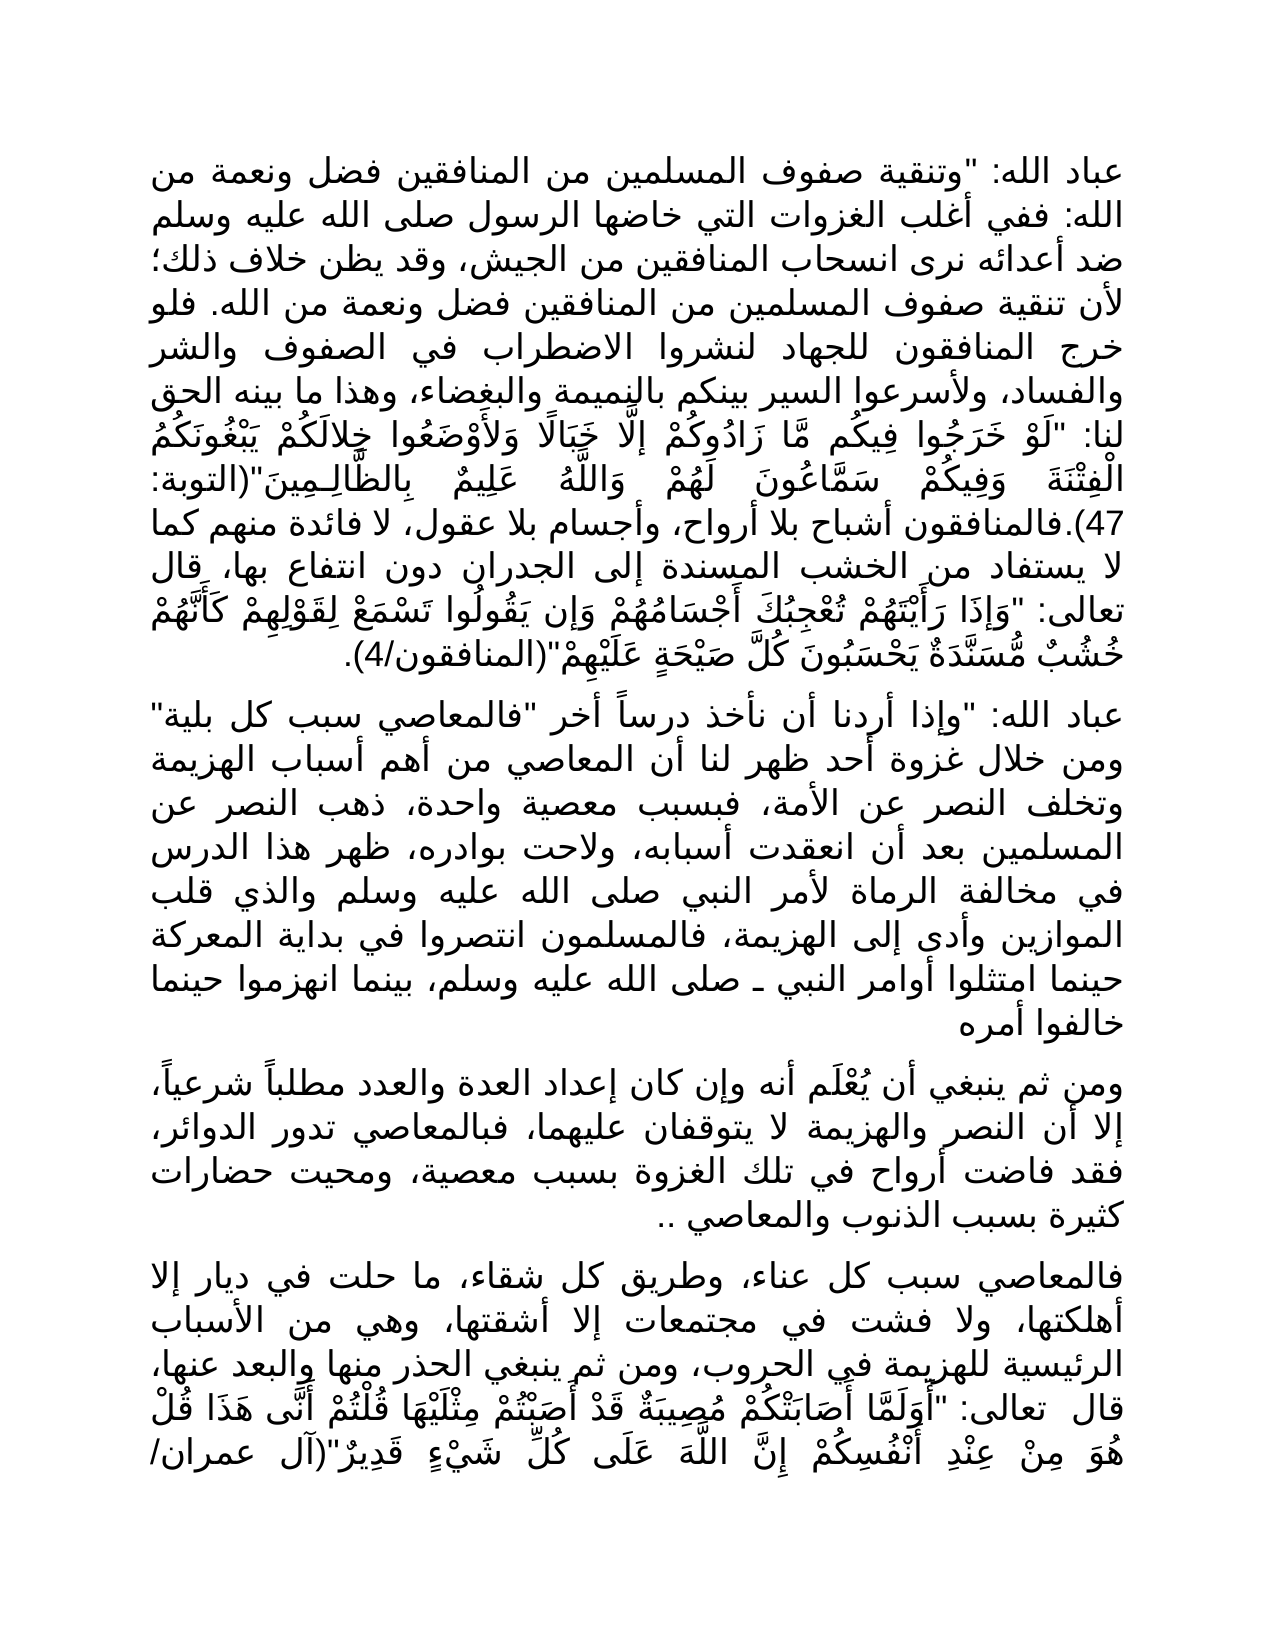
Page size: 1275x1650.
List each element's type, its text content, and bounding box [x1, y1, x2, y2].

text عباد الله: "وإذا أردنا أن نأخذ درساً أخر "فالمعاصي سبب كل بلية" ومن خلال غزوة أحد ظهر لنا أن المعاصي من أهم أسباب الهزيمة وتخلف النصر عن الأمة، فبسبب معصية واحدة، ذهب النصر عن المسلمين بعد أن انعقدت أسبابه، ولاحت بوادره، ظهر هذا الدرس في مخالفة الرماة لأمر النبي صلى الله عليه وسلم والذي قلب الموازين وأدى إلى الهزيمة، فالمسلمون انتصروا في بداية المعركة حينما امتثلوا أوامر النبي ـ صلى الله عليه وسلم، بينما انهزموا حينما خالفوا أمره [150, 694, 1125, 1043]
text ومن ثم ينبغي أن يُعْلَم أنه وإن كان إعداد العدة والعدد مطلباً شرعياً، إلا أن النصر والهزيمة لا يتوقفان عليهما، فبالمعاصي تدور الدوائر، فقد فاضت أرواح في تلك الغزوة بسبب معصية، ومحيت حضارات كثيرة بسبب الذنوب والمعاصي .. [150, 1062, 1125, 1235]
text عباد الله: "وتنقية صفوف المسلمين من المنافقين فضل ونعمة من الله: ففي أغلب الغزوات التي خاضها الرسول صلى الله عليه وسلم ضد أعدائه نرى انسحاب المنافقين من الجيش، وقد يظن خلاف ذلك؛ لأن تنقية صفوف المسلمين من المنافقين فضل ونعمة من الله. فلو خرج المنافقون للجهاد لنشروا الاضطراب في الصفوف والشر والفساد، ولأسرعوا السير بينكم بالنميمة والبغضاء، وهذا ما بينه الحق لنا: "لَوْ خَرَجُوا فِيكُم مَّا زَادُوكُمْ إلَّا خَبَالًا وَلأَوْضَعُوا خِلالَكُمْ يَبْغُونَكُمُ الْفِتْنَةَ وَفِيكُمْ سَمَّاعُونَ لَهُمْ وَاللَّهُ عَلِيمٌ بِالظَّالِـمِينَ"(التوبة: 47).فالمنافقون أشباح بلا أرواح، وأجسام بلا عقول، لا فائدة منهم كما لا يستفاد من الخشب المسندة إلى الجدران دون انتفاع بها، قال تعالى: "وَإذَا رَأَيْتَهُمْ تُعْجِبُكَ أَجْسَامُهُمْ وَإن يَقُولُوا تَسْمَعْ لِقَوْلِهِمْ كَأَنَّهُمْ خُشُبٌ مُّسَنَّدَةٌ يَحْسَبُونَ كُلَّ صَيْحَةٍ عَلَيْهِمْ"(المنافقون/4). [150, 150, 1125, 674]
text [150, 1255, 1125, 1472]
